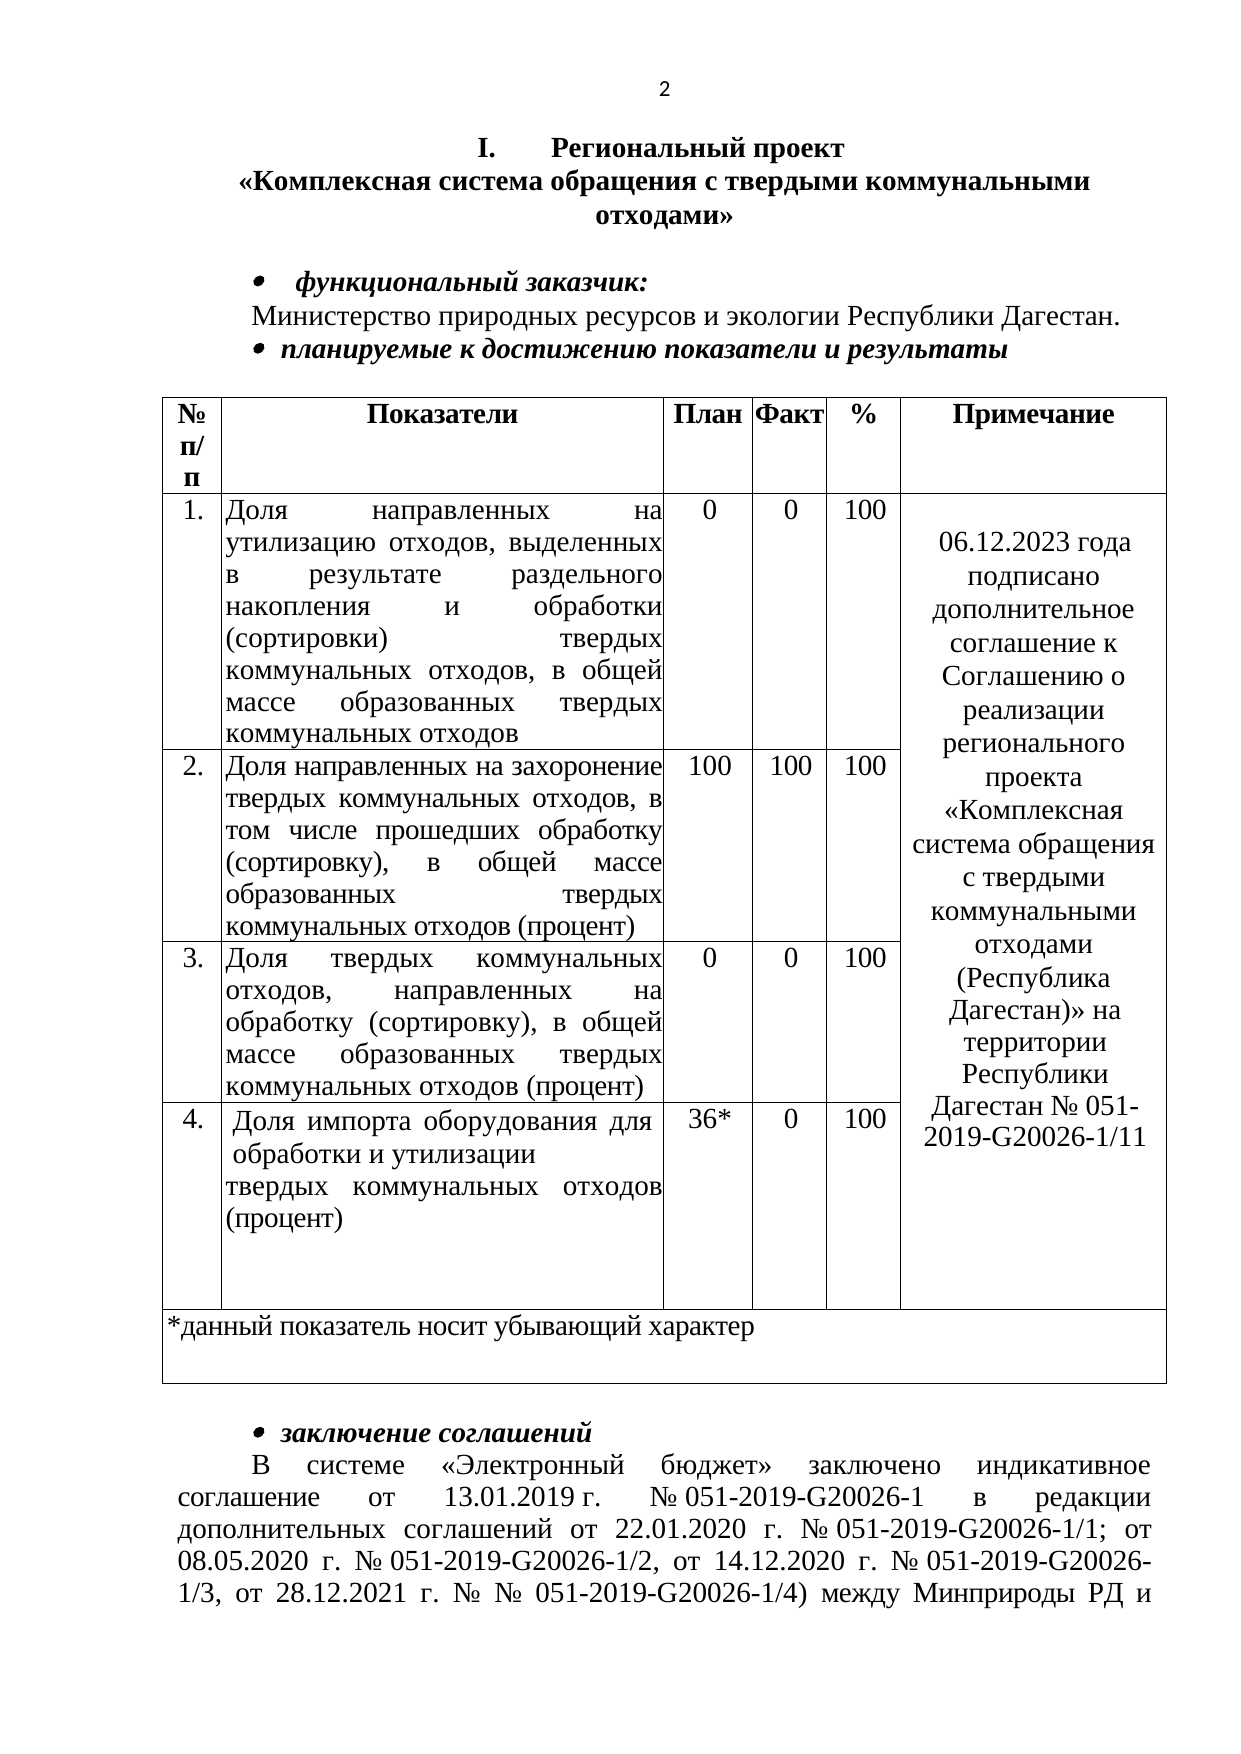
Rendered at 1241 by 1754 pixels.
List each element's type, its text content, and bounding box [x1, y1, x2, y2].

table_cell Доля твердых коммунальных отходов, направленных на обработку (сортировку), в общей массе образованных твердых коммунальных отходов (процент) [222, 942, 663, 1102]
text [177, 1449, 1152, 1608]
table_cell *данный показатель носит убывающий характер [163, 1310, 1166, 1382]
table_cell 06.12.2023 года подписано дополнительное соглашение к Соглашению о реализации регионального проекта «Комплексная система обращения с твердыми коммунальными отходами (Республика Дагестан)» на территории Республики Дагестан № 051-2019-G20026-1/11 [901, 494, 1166, 1309]
table_cell 100 [664, 750, 752, 941]
table_cell 100 [827, 942, 900, 1102]
table_cell 3. [163, 942, 221, 1102]
list функциональный заказчик: [251, 264, 1152, 298]
table_header Показатели [222, 398, 663, 493]
table_cell 0 [664, 942, 752, 1102]
table_cell Доля направленных на утилизацию отходов, выделенных в результате раздельного накопления и обработки (сортировки) твердых коммунальных отходов, в общей массе образованных твердых коммунальных отходов [222, 494, 663, 749]
table_cell 100 [827, 750, 900, 941]
table_cell 2. [163, 750, 221, 941]
table_cell 100 [753, 750, 826, 941]
table_cell 0 [664, 494, 752, 749]
table_header % [827, 398, 900, 493]
list заключение соглашений [251, 1417, 1152, 1449]
table_cell 36* [664, 1103, 752, 1309]
table_cell 1. [163, 494, 221, 749]
table_cell 4. [163, 1103, 221, 1309]
table_cell 100 [827, 1103, 900, 1309]
list планируемые к достижению показатели и результаты [251, 331, 1152, 365]
table_header №п/п [163, 398, 221, 493]
table_cell 0 [753, 1103, 826, 1309]
table_cell Доля импорта оборудования для обработки и утилизации твердых коммунальных отходов (процент) [222, 1103, 663, 1309]
list Региональный проект «Комплексная система обращения с твердыми коммунальными отходами» [177, 130, 1152, 230]
text Министерство природных ресурсов и экологии Республики Дагестан. [251, 298, 1152, 331]
table_cell 0 [753, 942, 826, 1102]
table_cell 100 [827, 494, 900, 749]
table_cell Доля направленных на захоронение твердых коммунальных отходов, в том числе прошедших обработку (сортировку), в общей массе образованных твердых коммунальных отходов (процент) [222, 750, 663, 941]
table_header Факт [753, 398, 826, 493]
table_cell 0 [753, 494, 826, 749]
table_header Примечание [901, 398, 1166, 493]
table_header План [664, 398, 752, 493]
